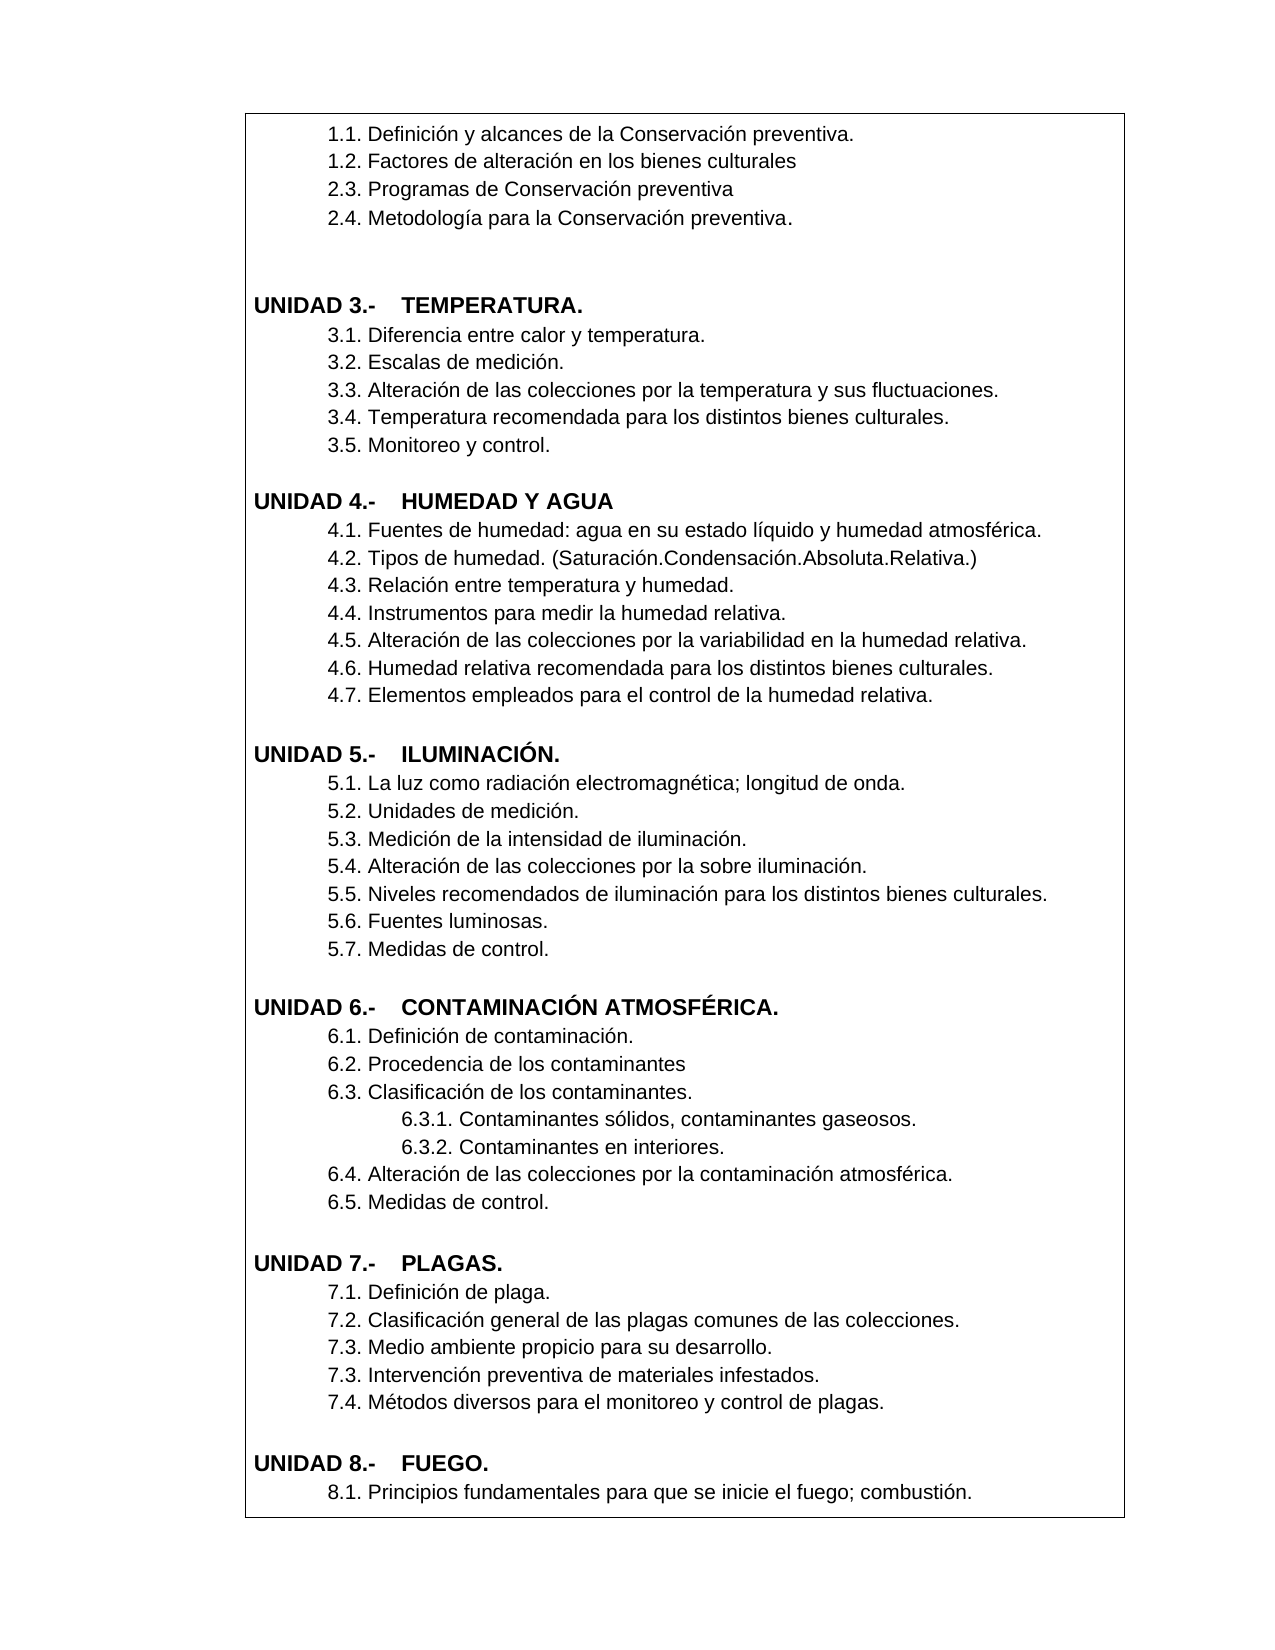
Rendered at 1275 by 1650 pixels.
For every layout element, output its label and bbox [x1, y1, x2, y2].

table_cell [246, 114, 1124, 1517]
